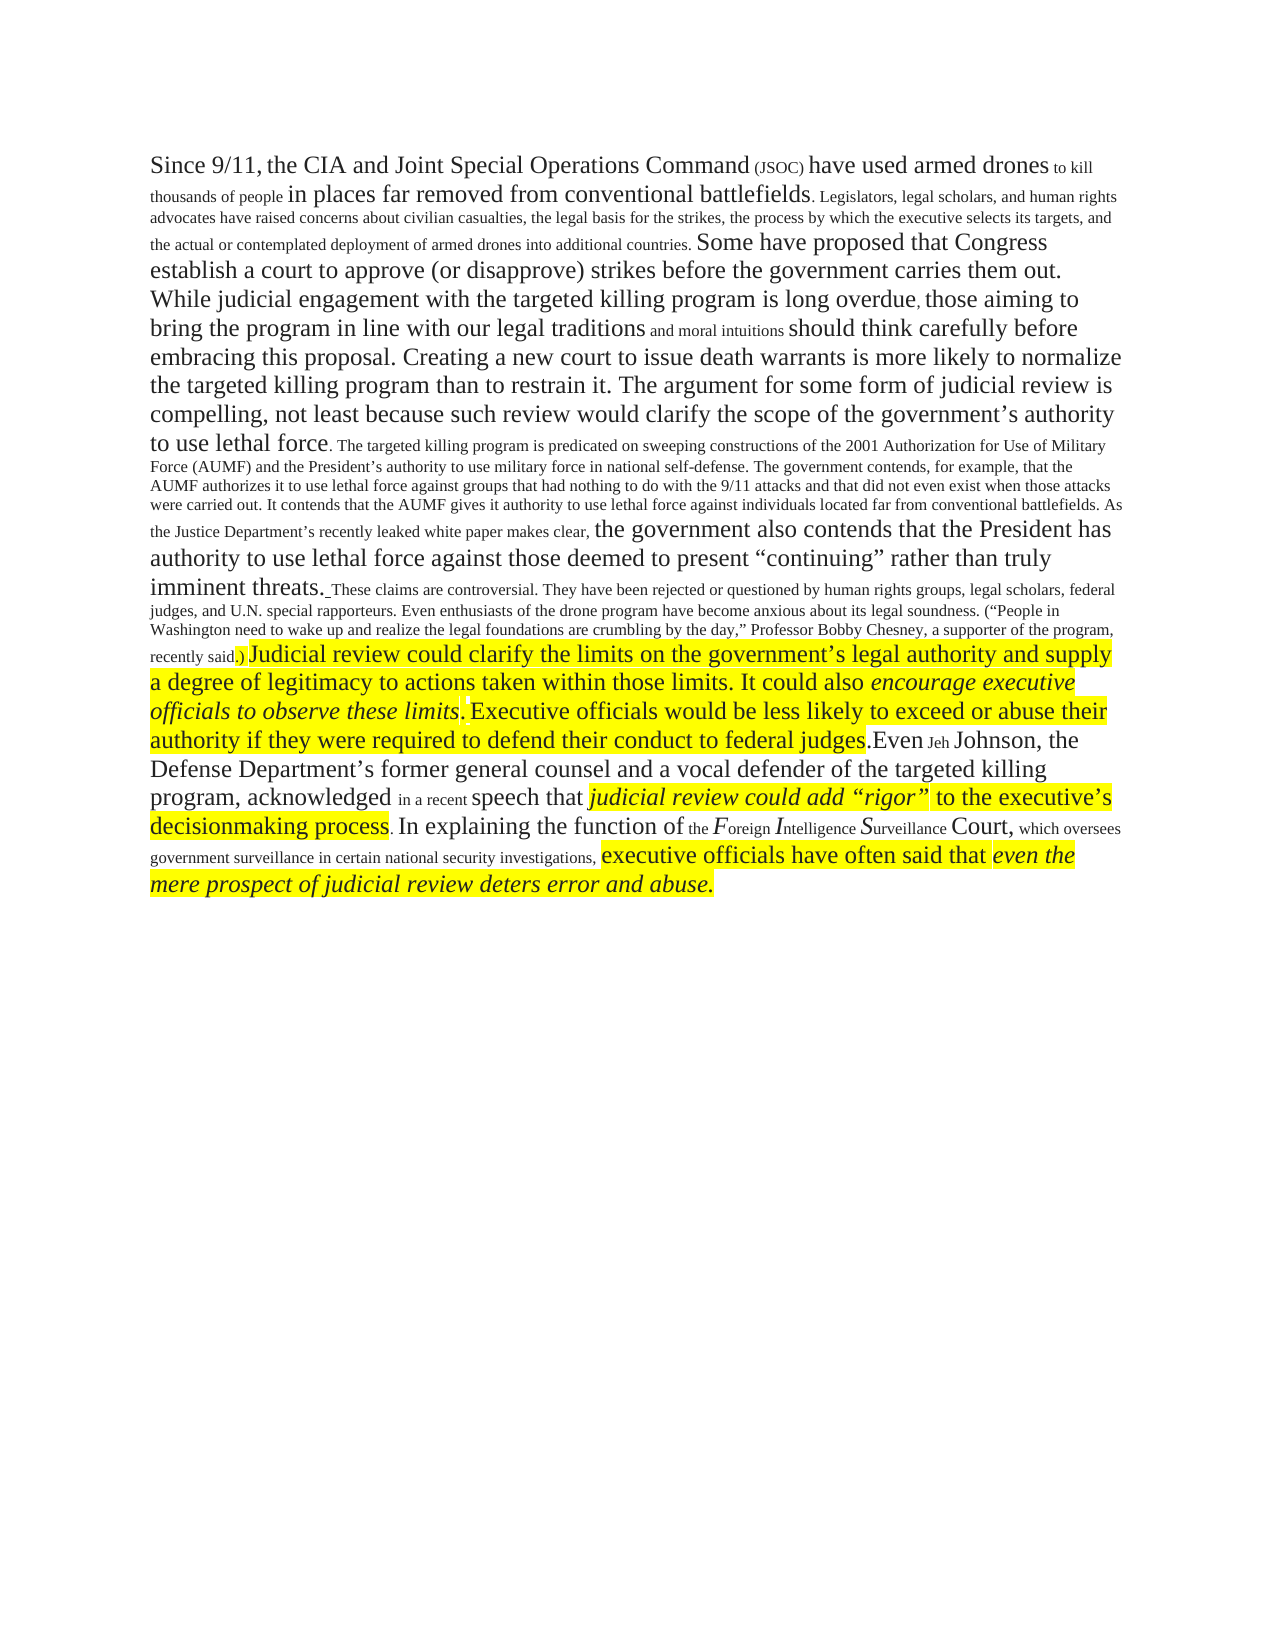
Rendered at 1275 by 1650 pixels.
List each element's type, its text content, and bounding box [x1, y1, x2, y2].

text Since 9/11, the CIA and Joint Special Operations Command (JSOC) have used armed drones to kill thousands of people in places far removed from conventional battlefields. Legislators, legal scholars, and human rights advocates have raised concerns about civilian casualties, the legal basis for the strikes, the process by which the executive selects its targets, and the actual or contemplated deployment of armed drones into additional countries. Some have proposed that Congress establish a court to approve (or disapprove) strikes before the government carries them out. While judicial engagement with the targeted killing program is long overdue, those aiming to bring the program in line with our legal traditions and moral intuitions should think carefully before embracing this proposal. Creating a new court to issue death warrants is more likely to normalize the targeted killing program than to restrain it. The argument for some form of judicial review is compelling, not least because such review would clarify the scope of the government’s authority to use lethal force. The targeted killing program is predicated on sweeping constructions of the 2001 Authorization for Use of Military Force (AUMF) and the President’s authority to use military force in national self-defense. The government contends, for example, that the AUMF authorizes it to use lethal force against groups that had nothing to do with the 9/11 attacks and that did not even exist when those attacks were carried out. It contends that the AUMF gives it authority to use lethal force against individuals located far from conventional battlefields. As the Justice Department’s recently leaked white paper makes clear, the government also contends that the President has authority to use lethal force against those deemed to present “continuing” rather than truly imminent threats. These claims are controversial. They have been rejected or questioned by human rights groups, legal scholars, federal judges, and U.N. special rapporteurs. Even enthusiasts of the drone program have become anxious about its legal soundness. (“People in Washington need to wake up and realize the legal foundations are crumbling by the day,” Professor Bobby Chesney, a supporter of the program, recently said.) Judicial review could clarify the limits on the government’s legal authority and supply a degree of legitimacy to actions taken within those limits. It could also encourage executive officials to observe these limits. Executive officials would be less likely to exceed or abuse their authority if they were required to defend their conduct to federal judges.Even Jeh Johnson, the Defense Department’s former general counsel and a vocal defender of the targeted killing program, acknowledged in a recent speech that judicial review could add “rigor” to the executive’s decisionmaking process. In explaining the function of the Foreign Intelligence Surveillance Court, which oversees government surveillance in certain national security investigations, executive officials have often said that even the mere prospect of judicial review deters error and abuse. [150, 150, 1125, 897]
